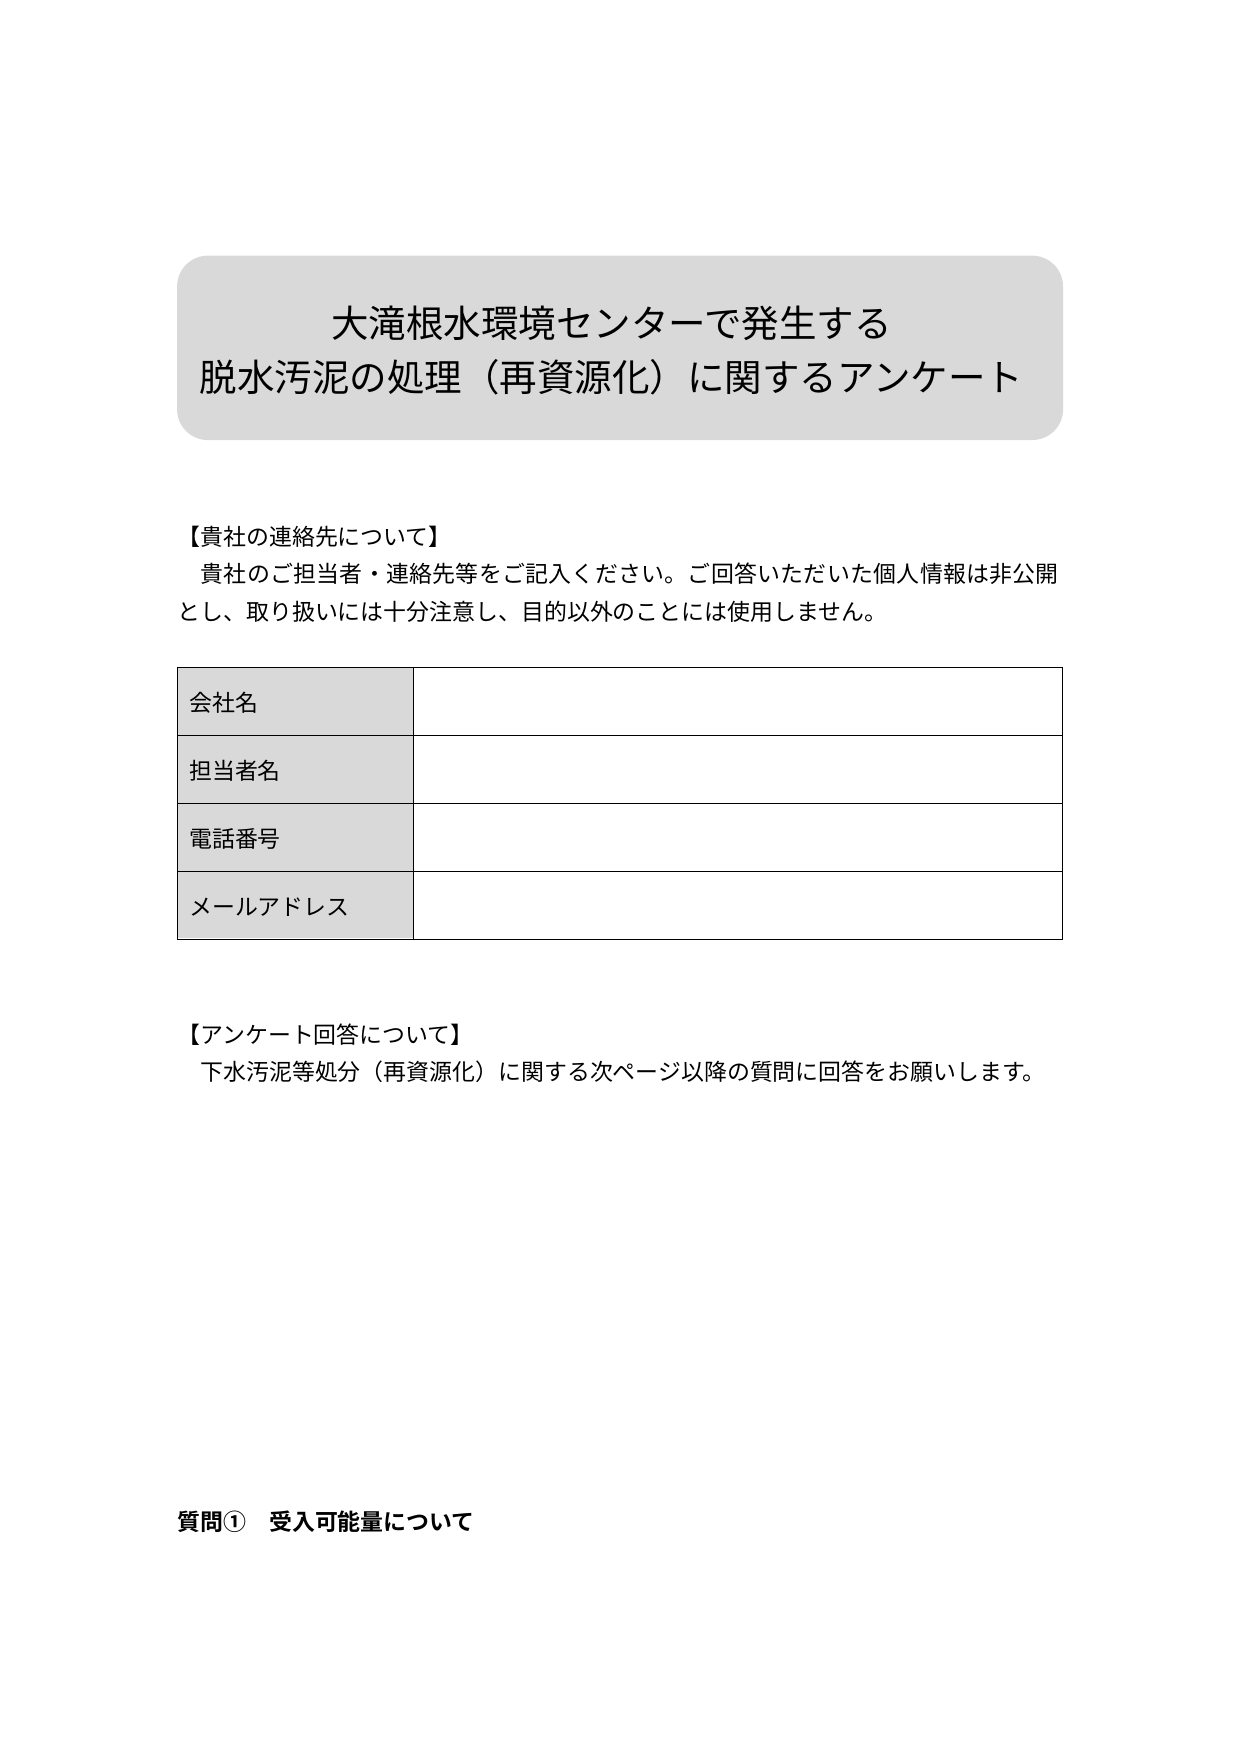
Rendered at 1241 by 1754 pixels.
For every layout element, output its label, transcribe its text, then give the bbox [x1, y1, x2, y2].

text 下水汚泥等処分（再資源化）に関する次ページ以降の質問に回答をお願いします。 [177, 1052, 1063, 1089]
text 貴社のご担当者・連絡先等をご記入ください。ご回答いただいた個人情報は非公開とし、取り扱いには十分注意し、目的以外のことには使用しません。 [177, 554, 1063, 629]
table_cell [414, 804, 1062, 871]
table_cell メールアドレス [178, 872, 413, 938]
text 質問① 受入可能量について [177, 1502, 1063, 1539]
table_cell [414, 736, 1062, 803]
table_cell 電話番号 [178, 804, 413, 871]
table_cell 担当者名 [178, 736, 413, 803]
table_cell [414, 872, 1062, 938]
text 【貴社の連絡先について】 [177, 517, 1063, 554]
table_header 会社名 [178, 668, 413, 735]
table_header [414, 668, 1062, 735]
text 【アンケート回答について】 [177, 1014, 1063, 1052]
